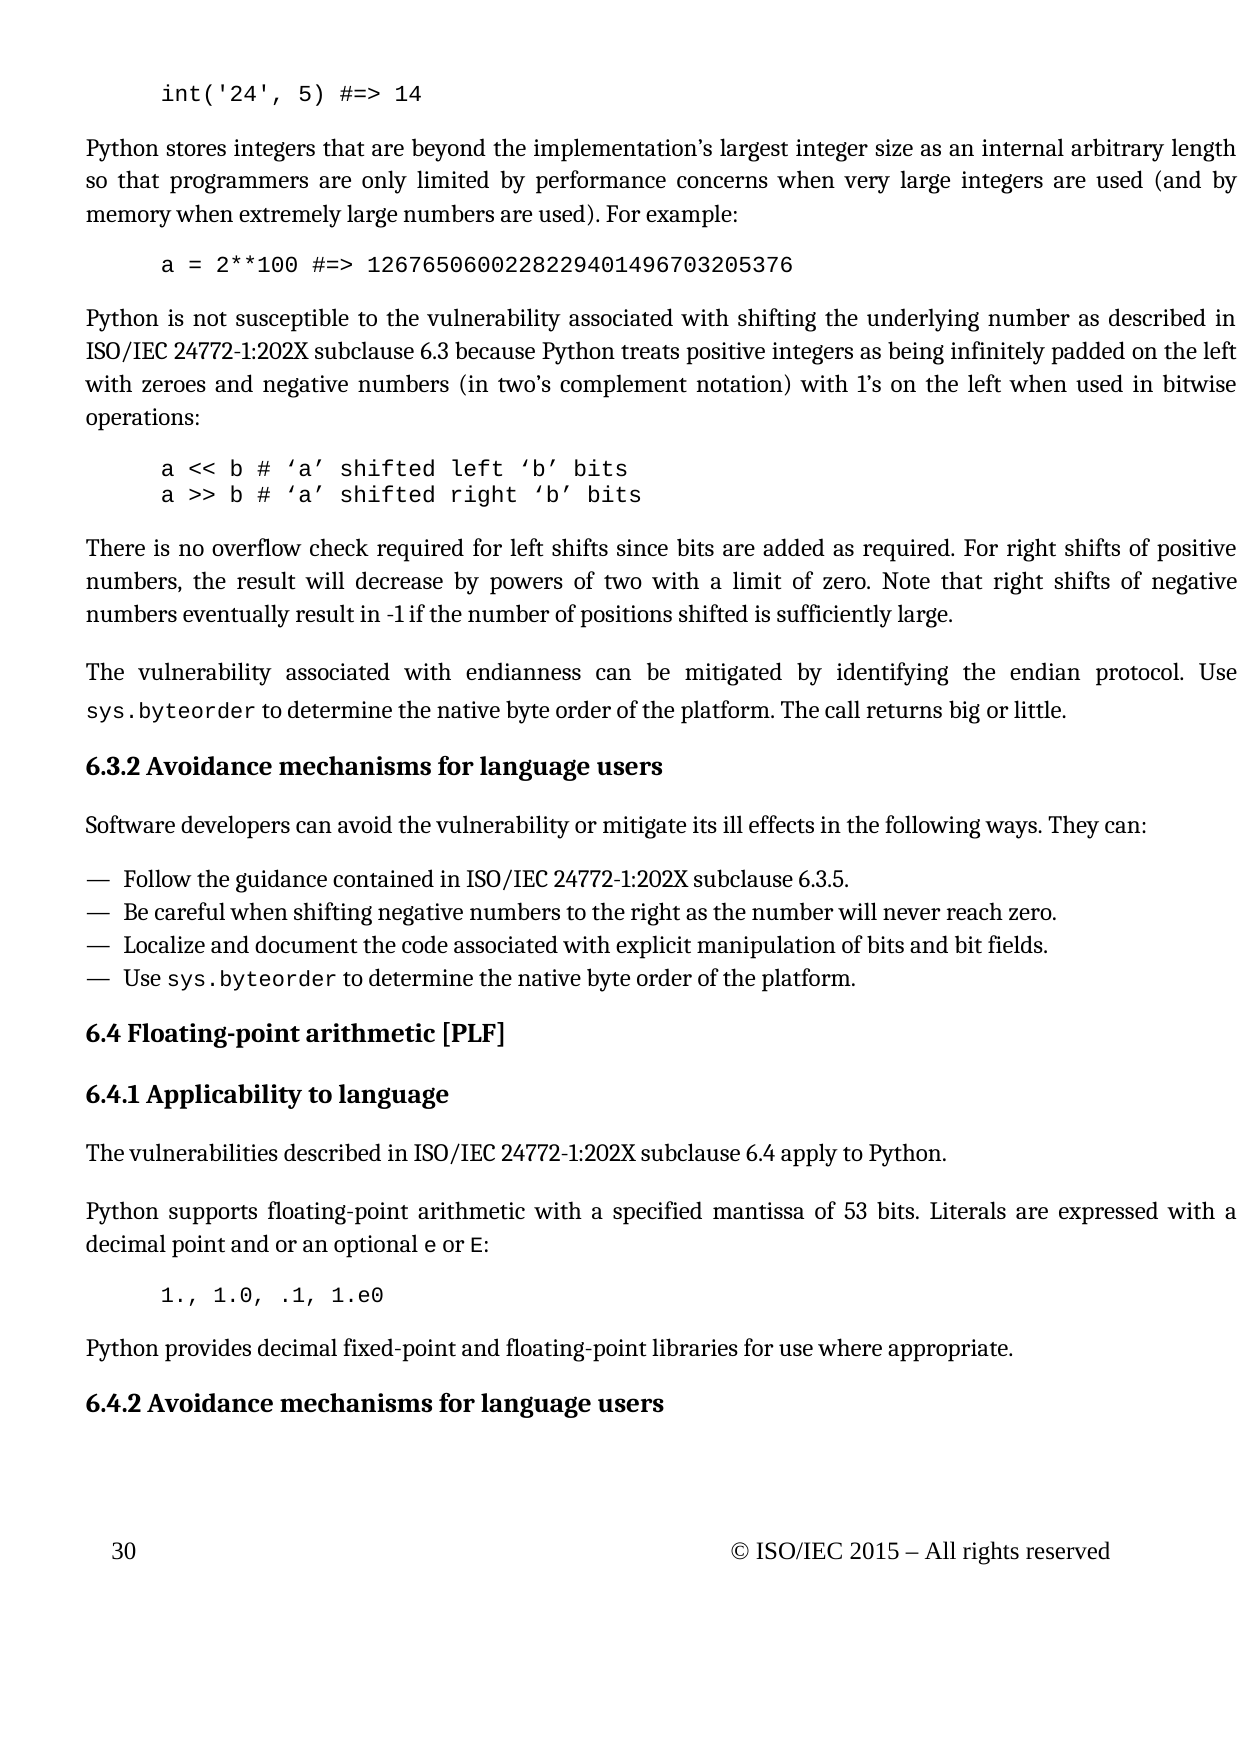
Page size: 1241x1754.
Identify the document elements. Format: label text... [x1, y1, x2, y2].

text a = 2**100 #=> 1267650600228229401496703205376 [161, 253, 1153, 279]
text Localize and document the code associated with explicit manipulation of bits and bit fields. [86, 931, 1153, 960]
text Python supports floating-point arithmetic with a specified mantissa of 53 bits. Literals are expressed with a decimal point and or an optional e or E: [86, 1197, 1238, 1259]
subtitle 6.4 Floating-point arithmetic [PLF] [86, 1018, 1238, 1049]
text Software developers can avoid the vulnerability or mitigate its ill effects in the following ways. They can: [86, 811, 1238, 840]
subtitle 6.4.2 Avoidance mechanisms for language users [86, 1388, 1238, 1419]
text Be careful when shifting negative numbers to the right as the number will never reach zero. [86, 898, 1153, 927]
text Python provides decimal fixed-point and floating-point libraries for use where appropriate. [86, 1334, 1238, 1363]
text 1., 1.0, .1, 1.e0 [161, 1284, 1153, 1309]
text The vulnerabilities described in ISO/IEC 24772-1:202X subclause 6.4 apply to Python. [86, 1139, 1238, 1168]
text a << b # ‘a’ shifted left ‘b’ bits [161, 457, 1153, 483]
text Python is not susceptible to the vulnerability associated with shifting the underlying number as described in ISO/IEC 24772-1:202X subclause 6.3 because Python treats positive integers as being infinitely padded on the left with zeroes and negative numbers (in two’s complement notation) with 1’s on the left when used in bitwise operations: [86, 304, 1238, 432]
text There is no overflow check required for left shifts since bits are added as required. For right shifts of positive numbers, the result will decrease by powers of two with a limit of zero. Note that right shifts of negative numbers eventually result in -1 if the number of positions shifted is sufficiently large. [86, 534, 1238, 629]
text Python stores integers that are beyond the implementation’s largest integer size as an internal arbitrary length so that programmers are only limited by performance concerns when very large integers are used (and by memory when extremely large numbers are used). For example: [86, 133, 1238, 228]
subtitle 6.3.2 Avoidance mechanisms for language users [86, 751, 1238, 782]
text Use sys.byteorder to determine the native byte order of the platform. [86, 964, 1153, 993]
text The vulnerability associated with endianness can be mitigated by identifying the endian protocol. Use sys.byteorder to determine the native byte order of the platform. The call returns big or little. [86, 658, 1238, 725]
text Follow the guidance contained in ISO/IEC 24772-1:202X subclause 6.3.5. [86, 865, 1153, 894]
text int('24', 5) #=> 14 [161, 82, 1153, 108]
text a >> b # ‘a’ shifted right ‘b’ bits [161, 483, 1153, 509]
subtitle 6.4.1 Applicability to language [86, 1079, 1238, 1110]
